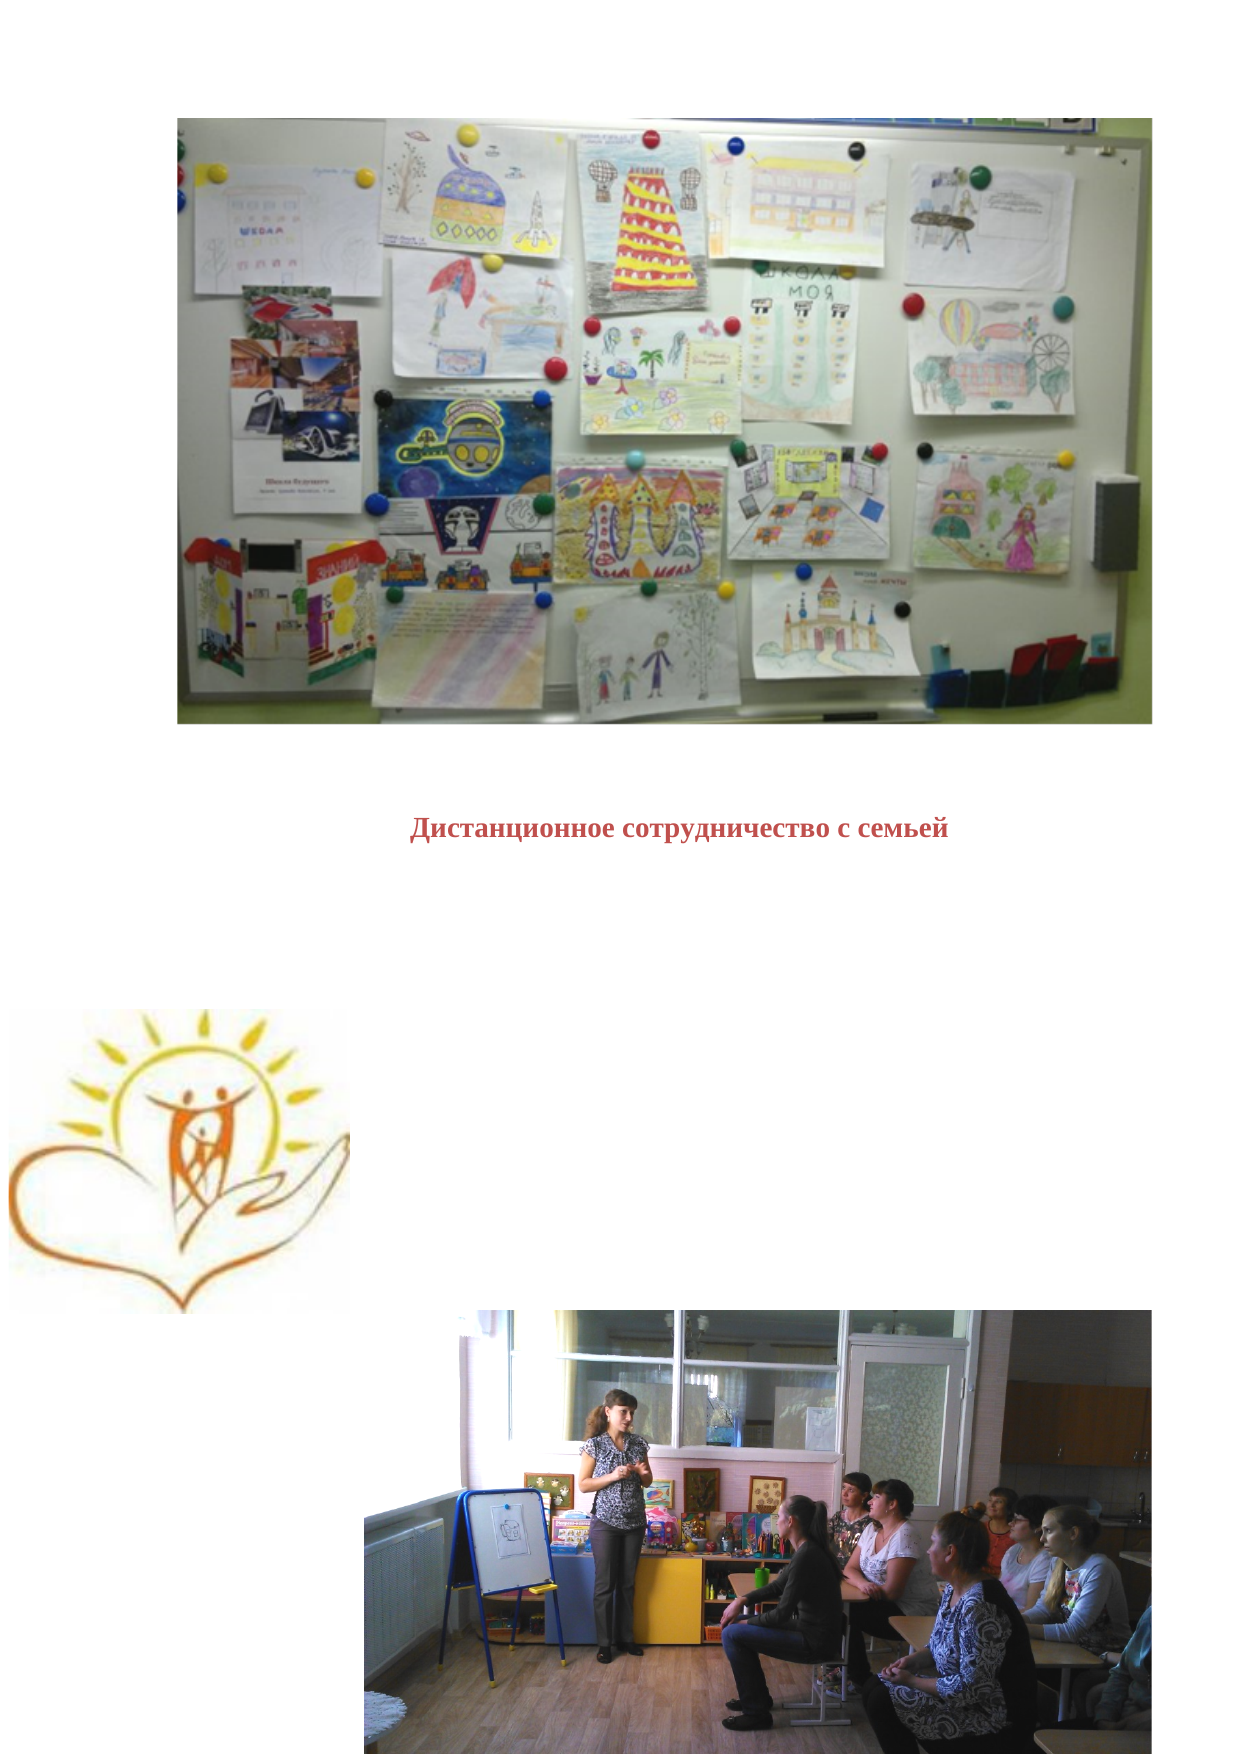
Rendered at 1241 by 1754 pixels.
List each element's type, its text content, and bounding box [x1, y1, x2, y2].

text Дистанционное сотрудничество с семьей [266, 810, 1093, 844]
picture [364, 1310, 1152, 1754]
picture [8, 1009, 350, 1314]
picture [177, 118, 1154, 726]
